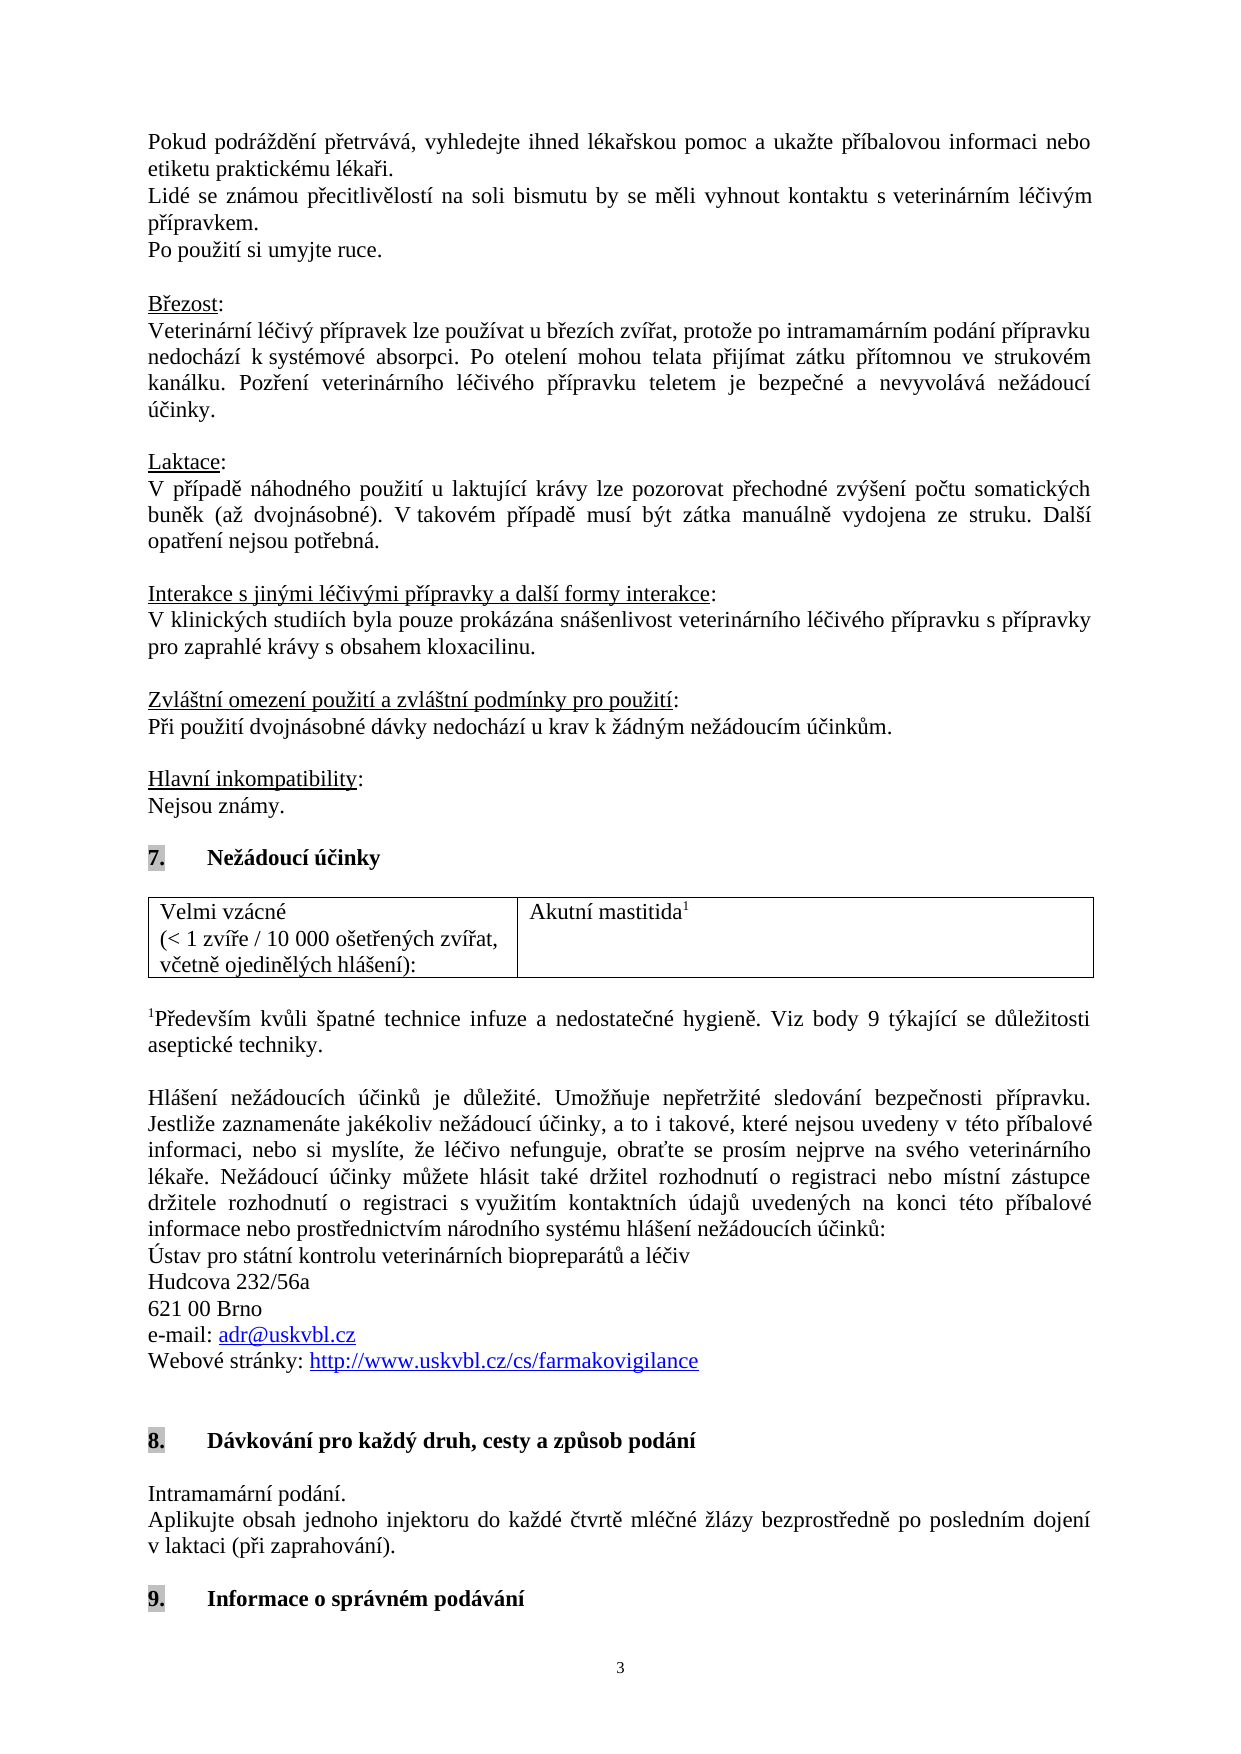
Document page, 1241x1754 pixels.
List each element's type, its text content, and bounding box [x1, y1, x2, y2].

text Aplikujte obsah jednoho injektoru do každé čtvrtě mléčné žlázy bezprostředně po posledním dojení v laktaci (při zaprahování). [148, 1506, 1092, 1559]
table_header Akutní mastitida1 [518, 898, 1093, 977]
text Hudcova 232/56a [148, 1268, 1092, 1294]
text Při použití dvojnásobné dávky nedochází u krav k žádným nežádoucím účinkům. [148, 713, 1092, 739]
text Hlášení nežádoucích účinků je důležité. Umožňuje nepřetržité sledování bezpečnosti přípravku. Jestliže zaznamenáte jakékoliv nežádoucí účinky, a to i takové, které nejsou uvedeny v této příbalové informaci, nebo si myslíte, že léčivo nefunguje, obraťte se prosím nejprve na svého veterinárního lékaře. Nežádoucí účinky můžete hlásit také držitel rozhodnutí o registraci nebo místní zástupce držitele rozhodnutí o registraci s využitím kontaktních údajů uvedených na konci této příbalové informace nebo prostřednictvím národního systému hlášení nežádoucích účinků: [148, 1084, 1092, 1242]
text 621 00 Brno [148, 1294, 1092, 1321]
text Březost: [148, 290, 1092, 317]
text Zvláštní omezení použití a zvláštní podmínky pro použití: [148, 686, 1092, 713]
text Interakce s jinými léčivými přípravky a další formy interakce: [148, 580, 1092, 607]
text 8. Dávkování pro každý druh, cesty a způsob podání [165, 1427, 1092, 1453]
text Pokud podráždění přetrvává, vyhledejte ihned lékařskou pomoc a ukažte příbalovou informaci nebo etiketu praktickému lékaři. [148, 128, 1092, 182]
text V klinických studiích byla pouze prokázána snášenlivost veterinárního léčivého přípravku s přípravky pro zaprahlé krávy s obsahem kloxacilinu. [148, 607, 1092, 659]
text Ústav pro státní kontrolu veterinárních biopreparátů a léčiv [148, 1242, 1092, 1268]
text Webové stránky: http://www.uskvbl.cz/cs/farmakovigilance [148, 1347, 1092, 1374]
text Veterinární léčivý přípravek lze používat u březích zvířat, protože po intramamárním podání přípravku nedochází k systémové absorpci. Po otelení mohou telata přijímat zátku přítomnou ve strukovém kanálku. Pozření veterinárního léčivého přípravku teletem je bezpečné a nevyvolává nežádoucí účinky. [148, 317, 1092, 422]
text Hlavní inkompatibility: [148, 765, 1092, 792]
table_header Velmi vzácné (< 1 zvíře / 10 000 ošetřených zvířat, včetně ojedinělých hlášení): [149, 898, 517, 977]
text e-mail: adr@uskvbl.cz [148, 1321, 1092, 1347]
text Lidé se známou přecitlivělostí na soli bismutu by se měli vyhnout kontaktu s veterinárním léčivým přípravkem. [148, 182, 1092, 236]
text 9. Informace o správném podávání [165, 1585, 1092, 1612]
text Po použití si umyjte ruce. [148, 236, 1092, 263]
text 1Především kvůli špatné technice infuze a nedostatečné hygieně. Viz body 9 týkající se důležitosti aseptické techniky. [148, 1005, 1092, 1057]
text V případě náhodného použití u laktující krávy lze pozorovat přechodné zvýšení počtu somatických buněk (až dvojnásobné). V takovém případě musí být zátka manuálně vydojena ze struku. Další opatření nejsou potřebná. [148, 475, 1092, 554]
text Laktace: [148, 448, 1092, 475]
text Intramamární podání. [148, 1480, 1092, 1506]
text Nejsou známy. [148, 792, 1092, 818]
text 7. Nežádoucí účinky [148, 844, 1092, 871]
